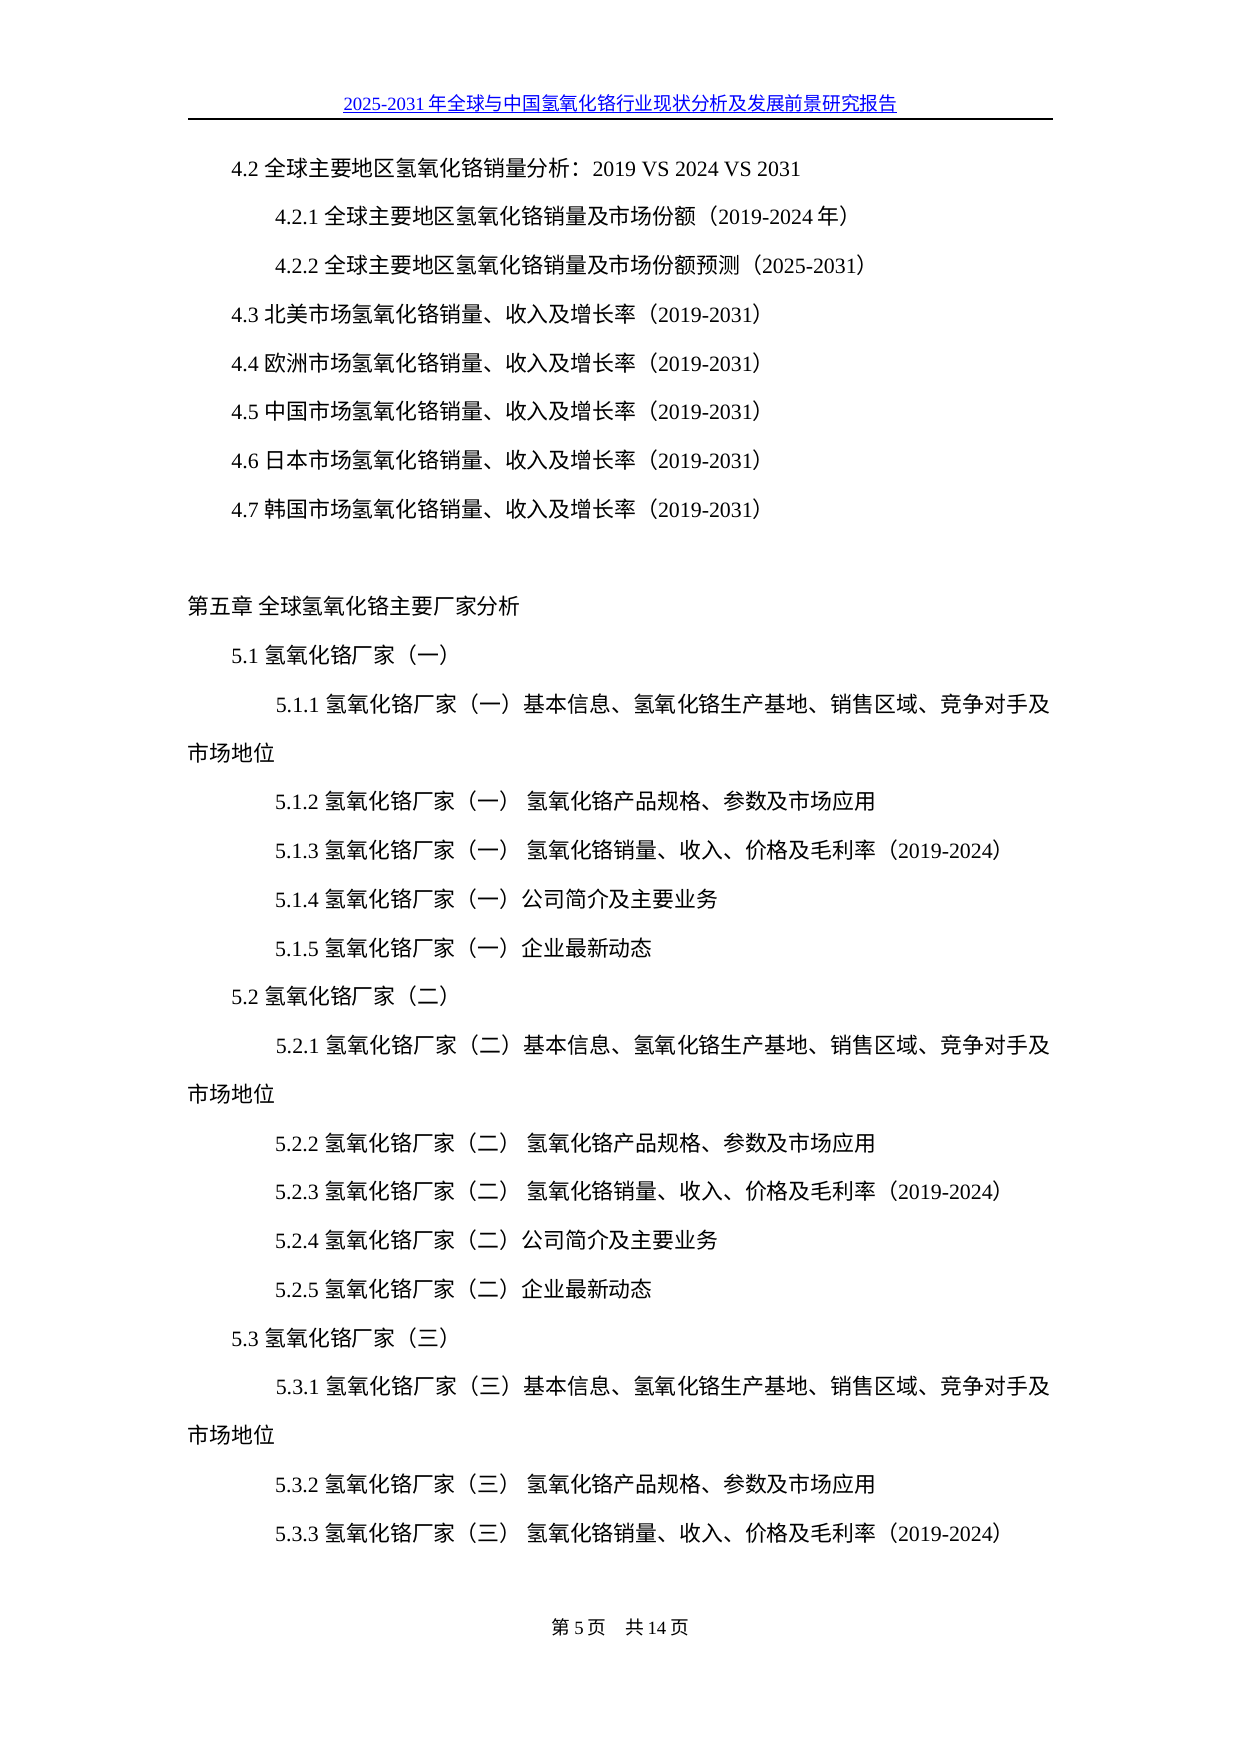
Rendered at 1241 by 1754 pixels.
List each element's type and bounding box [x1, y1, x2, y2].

text [187, 150, 1053, 1548]
